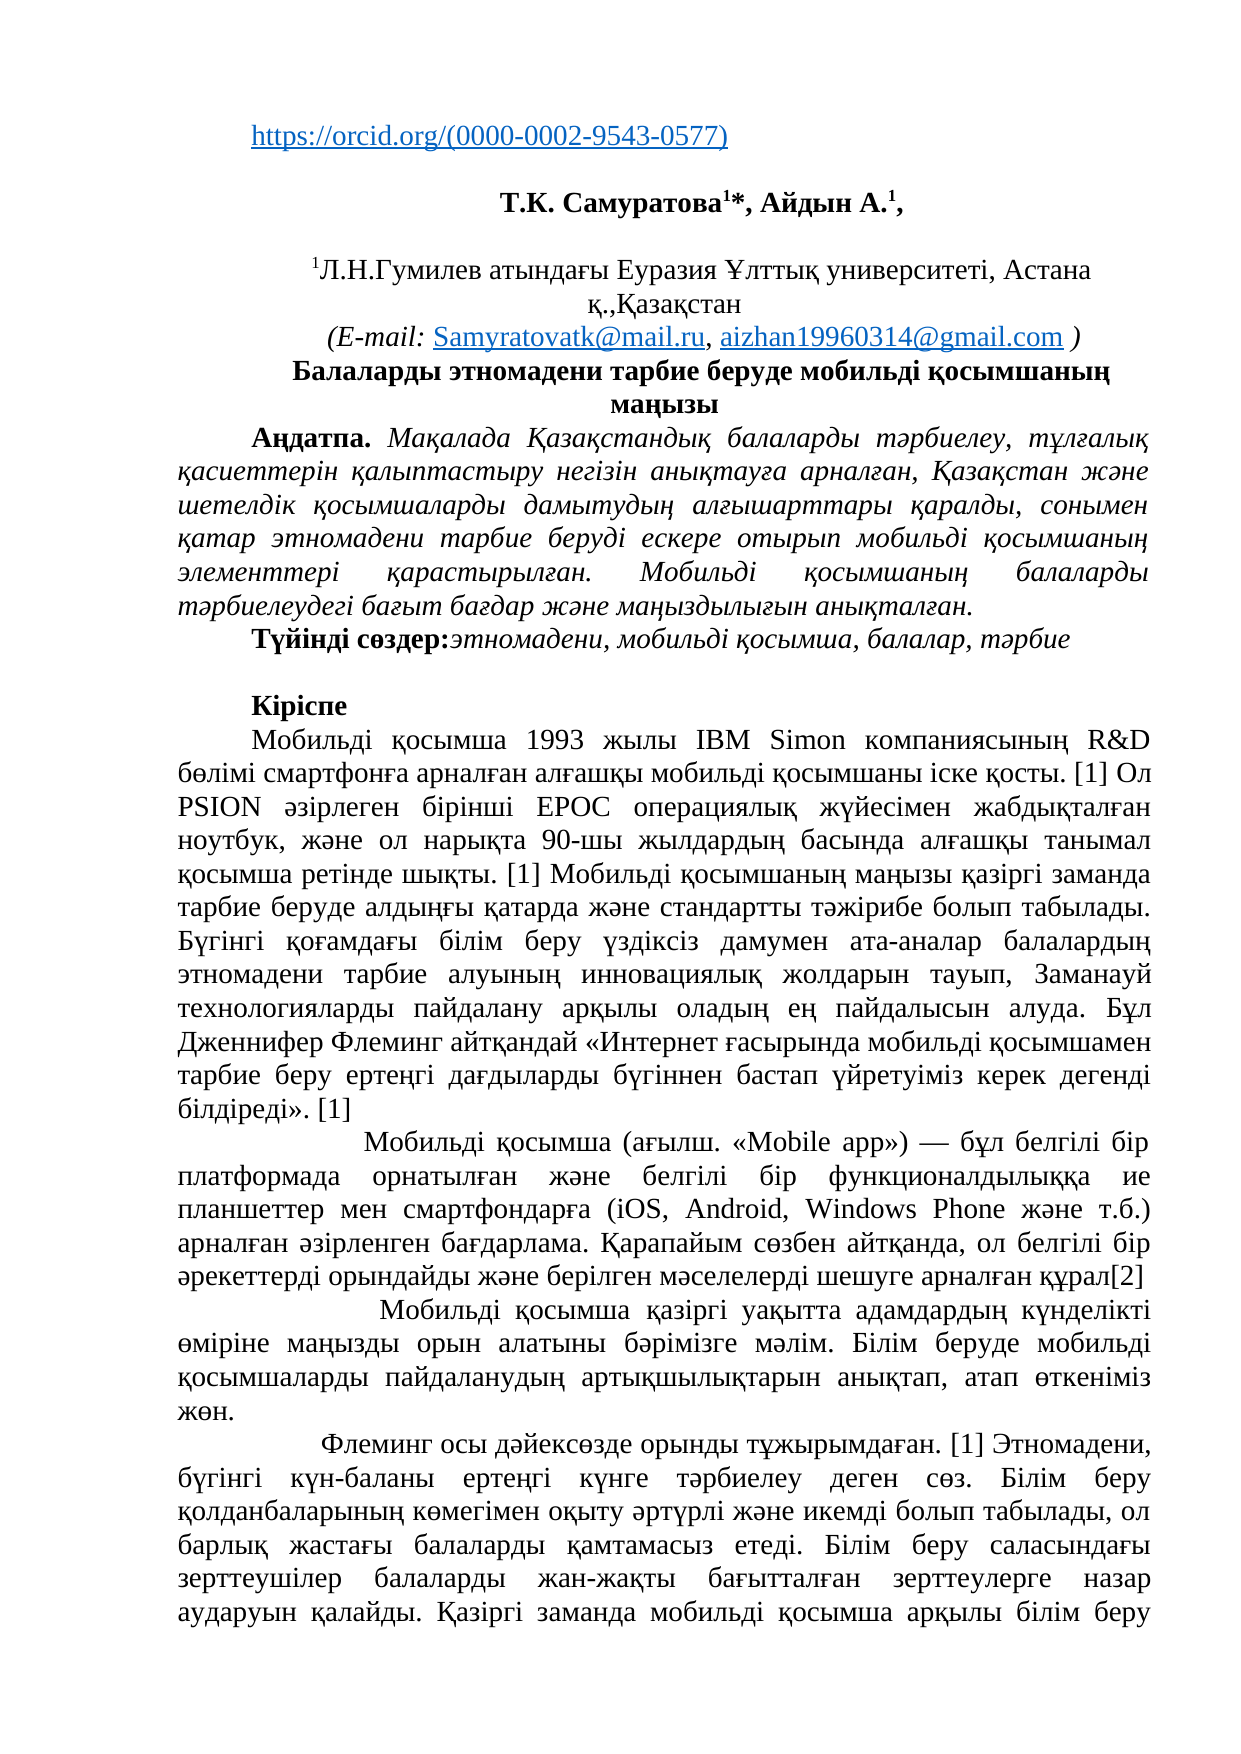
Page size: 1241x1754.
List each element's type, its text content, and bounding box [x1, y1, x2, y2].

text Мобильді қосымша 1993 жылы IBM Simon компаниясының R&D бөлімі смартфонға арналған алғашқы мобильді қосымшаны іске қосты. [1] Ол PSION әзірлеген бірінші EPOC операциялық жүйесімен жабдықталған ноутбук, және ол нарықта 90-шы жылдардың басында алғашқы танымал қосымша ретінде шықты. [1] Мобильді қосымшаның маңызы қазіргі заманда тарбие беруде алдыңғы қатарда және стандартты тәжірибе болып табылады. Бүгінгі қоғамдағы білім беру үздіксіз дамумен ата-аналар балалардың этномадени тарбие алуының инновациялық жолдарын тауып, Заманауй технологияларды пайдалану арқылы оладың ең пайдалысын алуда. Бұл Дженнифер Флеминг айтқандай «Интернет ғасырында мобильді қосымшамен тарбие беру ертеңгі дағдыларды бүгіннен бастап үйретуіміз керек дегенді білдіреді». [1] [177, 990, 1152, 1124]
text Түйінді сөздер:этномадени, мобильді қосымша, балалар, тәрбие [177, 621, 1152, 655]
subtitle Т.К. Cамуратова1*, Айдын А.1, [214, 185, 1115, 219]
text Балаларды этномадени тарбие беруде мобильді қосымшаның маңызы [177, 353, 1152, 420]
text Аңдатпа. Мақалада Қазақстандық балаларды тәрбиелеу, тұлғалық қасиеттерін қалыптастыру негізін анықтауға арналған, Қазақстан және шетелдік қосымшаларды дамытудың алғышарттары қаралды, сонымен қатар этномадени тарбие беруді ескере отырып мобильді қосымшаның элементтері қарастырылған. Мобильді қосымшаның балаларды тәрбиелеудегі бағыт бағдар және маңыздылығын анықталған. [177, 420, 1152, 621]
text (E-mail: Samyratovatk@mail.ru, aizhan19960314@gmail.com ) [177, 319, 1152, 353]
text Мобильді қосымша (ағылш. «Mobile app») — бұл белгілі бір платформада орнатылған және белгілі бір функционалдылыққа ие планшеттер мен смартфондарға (iOS, Android, Windows Phone және т.б.) арналған әзірленген бағдарлама. Қарапайым сөзбен айтқанда, ол белгілі бір әрекеттерді орындайды және берілген мәселелерді шешуге арналған құрал[2] [177, 1124, 1152, 1292]
text Кіріспе [177, 688, 1152, 722]
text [177, 1426, 1152, 1627]
text https://orcid.org/(0000-0002-9543-0577) [177, 118, 1152, 152]
text Мобильді қосымша қазіргі уақытта адамдардың күнделікті өміріне маңызды орын алатыны бәрімізге мәлім. Білім беруде мобильді қосымшаларды пайдаланудың артықшылықтарын анықтап, атап өткеніміз жөн. [177, 1292, 1152, 1426]
text Мобильді қосымша 1993 жылы IBM Simon компаниясының R&D бөлімі смартфонға арналған алғашқы мобильді қосымшаны іске қосты. [1] Ол PSION әзірлеген бірінші EPOC операциялық жүйесімен жабдықталған ноутбук, және ол нарықта 90-шы жылдардың басында алғашқы танымал қосымша ретінде шықты. [1] Мобильді қосымшаның маңызы қазіргі заманда тарбие беруде алдыңғы қатарда және стандартты тәжірибе болып табылады. Бүгінгі қоғамдағы білім беру үздіксіз дамумен ата-аналар балалардың этномадени тарбие алуының инновациялық жолдарын тауып, Заманауй технологияларды пайдалану арқылы оладың ең пайдалысын алуда. Бұл Дженнифер Флеминг айтқандай «Интернет ғасырында мобильді қосымшамен тарбие беру ертеңгі дағдыларды бүгіннен бастап үйретуіміз керек дегенді білдіреді». [1] [177, 722, 1152, 990]
text 1Л.Н.Гумилев атындағы Еуразия Ұлттық университеті, Астана қ.,Қазақстан [177, 252, 1152, 319]
